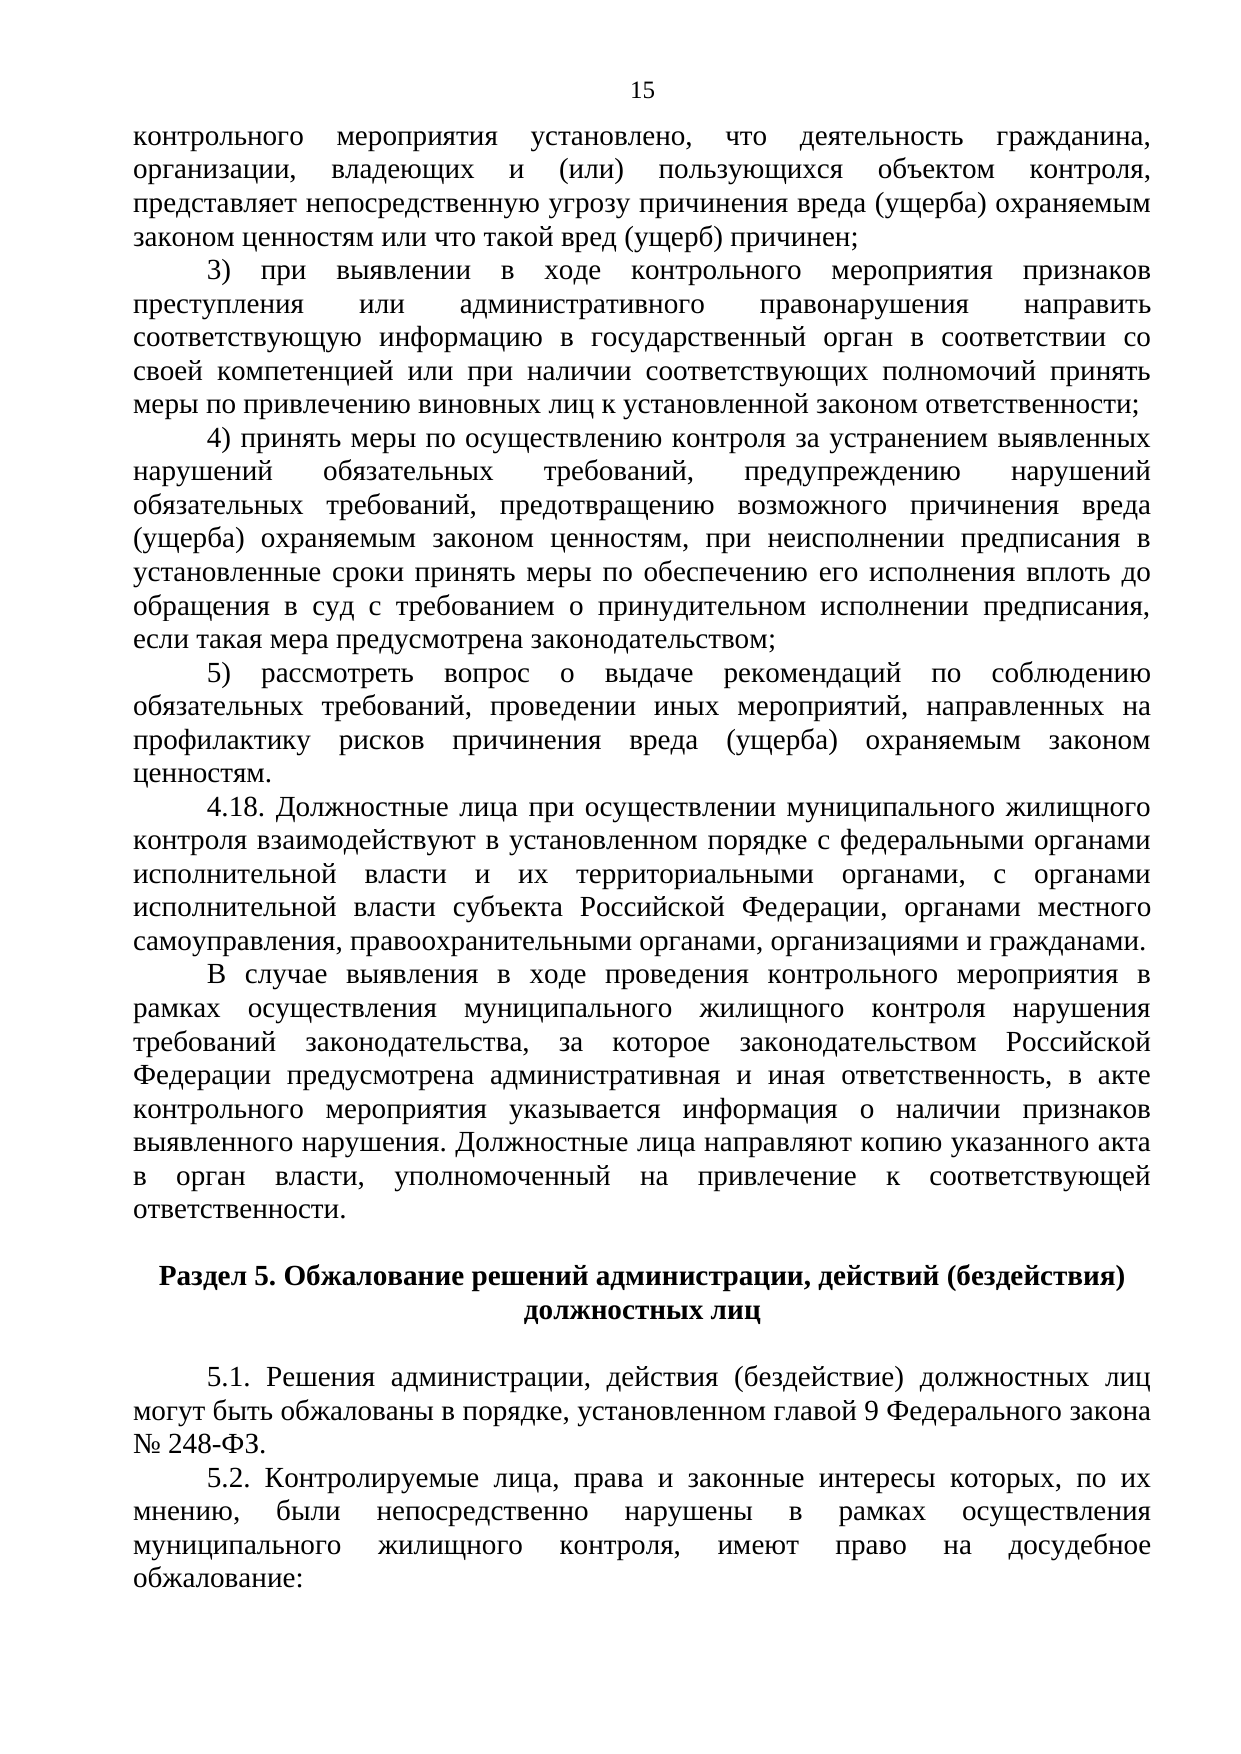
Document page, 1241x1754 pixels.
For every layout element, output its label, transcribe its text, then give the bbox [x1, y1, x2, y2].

text В случае выявления в ходе проведения контрольного мероприятия в рамках осуществления муниципального жилищного контроля нарушения требований законодательства, за которое законодательством Российской Федерации предусмотрена административная и иная ответственность, в акте контрольного мероприятия указывается информация о наличии признаков выявленного нарушения. Должностные лица направляют копию указанного акта в орган власти, уполномоченный на привлечение к соответствующей ответственности. [133, 957, 1152, 1225]
text 5.1. Решения администрации, действия (бездействие) должностных лиц могут быть обжалованы в порядке, установленном главой 9 Федерального закона № 248-ФЗ. [133, 1359, 1152, 1460]
text 5.2. Контролируемые лица, права и законные интересы которых, по их мнению, были непосредственно нарушены в рамках осуществления муниципального жилищного контроля, имеют право на досудебное обжалование: [133, 1460, 1152, 1594]
text Раздел 5. Обжалование решений администрации, действий (бездействия) должностных лиц [133, 1258, 1152, 1326]
text 5) рассмотреть вопрос о выдаче рекомендаций по соблюдению обязательных требований, проведении иных мероприятий, направленных на профилактику рисков причинения вреда (ущерба) охраняемым законом ценностям. [133, 655, 1152, 789]
text 4.18. Должностные лица при осуществлении муниципального жилищного контроля взаимодействуют в установленном порядке с федеральными органами исполнительной власти и их территориальными органами, с органами исполнительной власти субъекта Российской Федерации, органами местного самоуправления, правоохранительными органами, организациями и гражданами. [133, 789, 1152, 957]
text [133, 118, 1152, 252]
text 3) при выявлении в ходе контрольного мероприятия признаков преступления или административного правонарушения направить соответствующую информацию в государственный орган в соответствии со своей компетенцией или при наличии соответствующих полномочий принять меры по привлечению виновных лиц к установленной законом ответственности; [133, 252, 1152, 420]
text 4) принять меры по осуществлению контроля за устранением выявленных нарушений обязательных требований, предупреждению нарушений обязательных требований, предотвращению возможного причинения вреда (ущерба) охраняемым законом ценностям, при неисполнении предписания в установленные сроки принять меры по обеспечению его исполнения вплоть до обращения в суд с требованием о принудительном исполнении предписания, если такая мера предусмотрена законодательством; [133, 420, 1152, 454]
